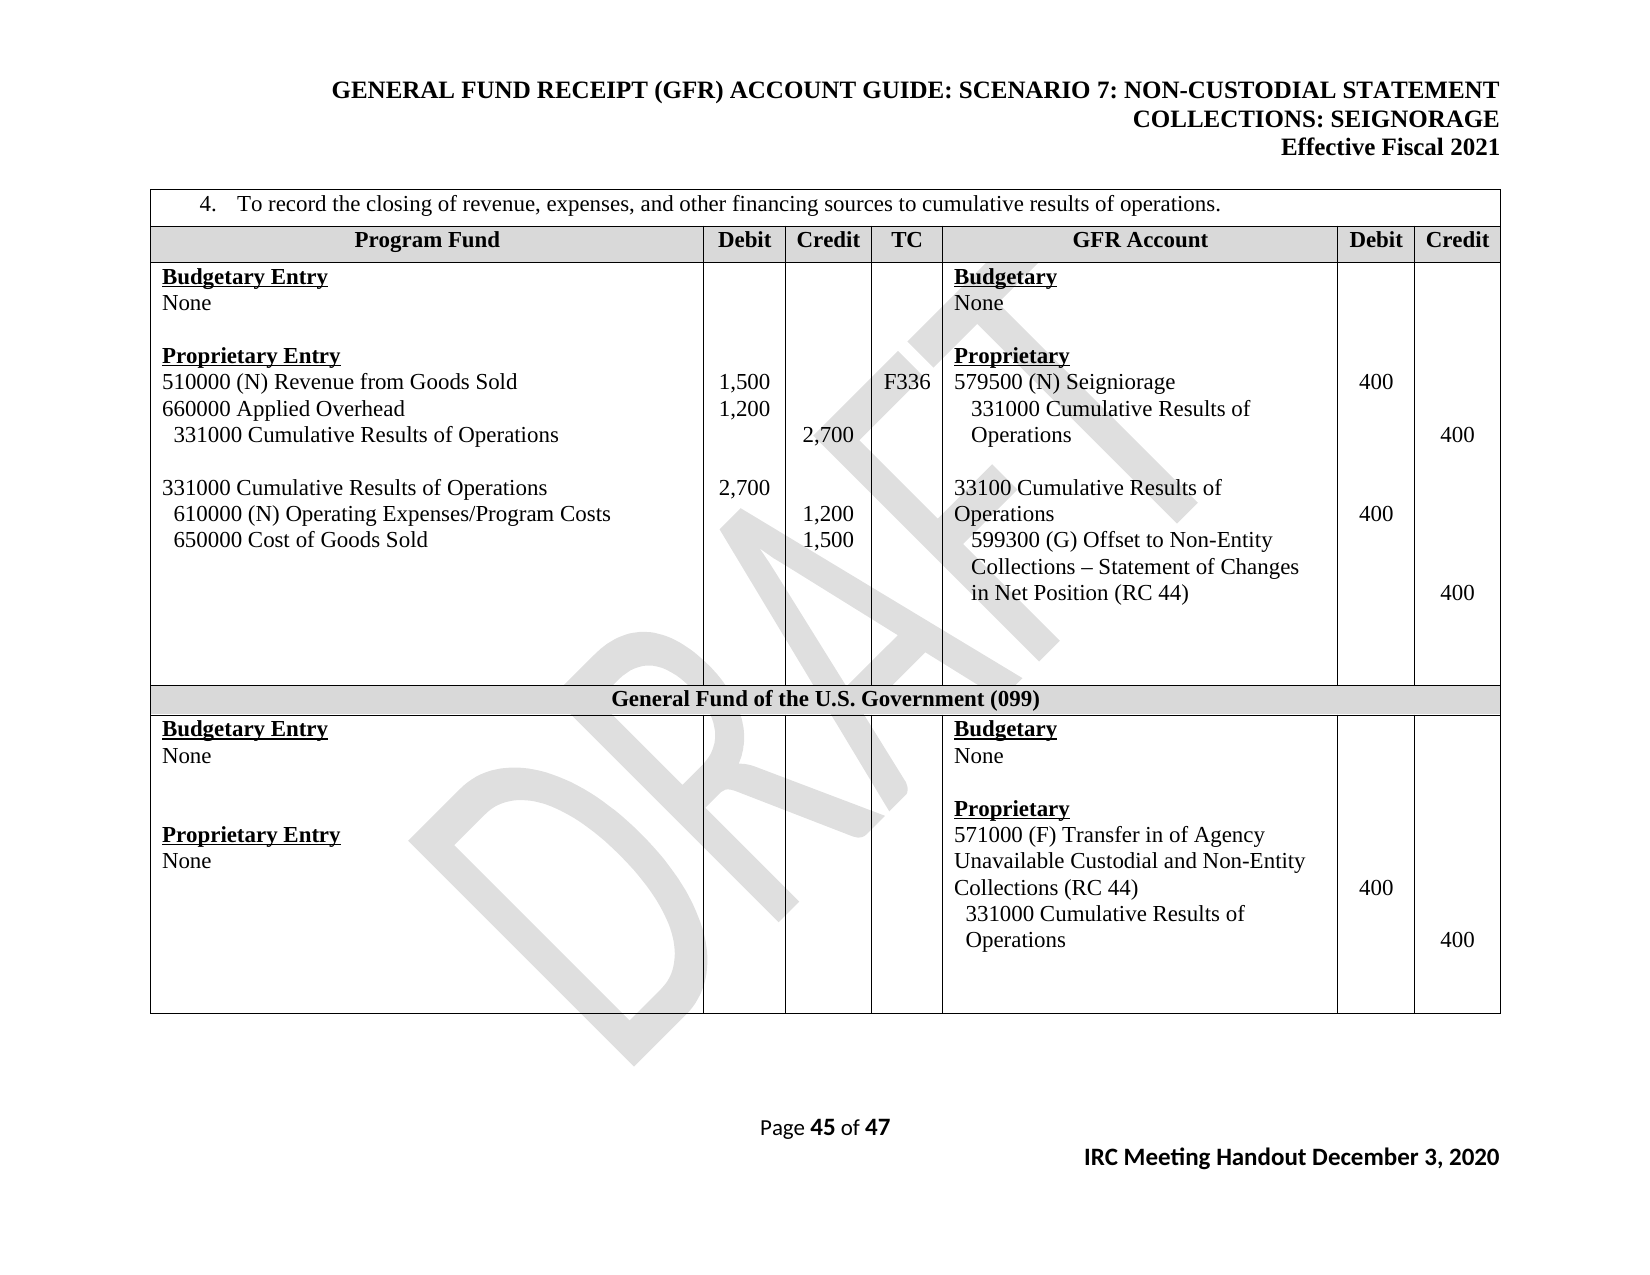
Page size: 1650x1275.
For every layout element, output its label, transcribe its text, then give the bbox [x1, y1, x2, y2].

table_cell Debit [1338, 227, 1414, 262]
table_cell 400 [1415, 716, 1500, 1013]
table_cell Credit [786, 227, 871, 262]
table_cell General Fund of the U.S. Government (099) [151, 686, 1500, 714]
table_cell Credit [1415, 227, 1500, 262]
table_cell Program Fund [151, 227, 703, 262]
table_cell F336 [872, 263, 942, 684]
table_cell GFR Account [943, 227, 1337, 262]
table_cell 400 [1338, 716, 1414, 1013]
table_cell [786, 716, 871, 1013]
table_cell 1,500 1,200 2,700 [704, 263, 785, 684]
table_cell Budgetary None Proprietary 579500 (N) Seigniorage 331000 Cumulative Results of Operations 33100 Cumulative Results of Operations 599300 (G) Offset to Non-Entity Collections – Statement of Changes in Net Position (RC 44) [943, 263, 1337, 684]
table_cell TC [872, 227, 942, 262]
table_cell 400 400 [1415, 263, 1500, 684]
table_cell 400 400 [1338, 263, 1414, 684]
table_cell [872, 716, 942, 1013]
table_cell [704, 716, 785, 1013]
table_cell Debit [704, 227, 785, 262]
table_cell Budgetary Entry None Proprietary Entry 510000 (N) Revenue from Goods Sold 660000 Applied Overhead 331000 Cumulative Results of Operations 331000 Cumulative Results of Operations 610000 (N) Operating Expenses/Program Costs 650000 Cost of Goods Sold [151, 263, 703, 684]
table_cell Budgetary Entry None Proprietary Entry None [151, 716, 703, 1013]
table_cell 2,700 1,200 1,500 [786, 263, 871, 684]
table_header To record the closing of revenue, expenses, and other financing sources to cumulative results of operations. [151, 190, 1500, 226]
table_cell Budgetary None Proprietary 571000 (F) Transfer in of Agency Unavailable Custodial and Non-Entity Collections (RC 44) 331000 Cumulative Results of Operations [943, 716, 1337, 1013]
